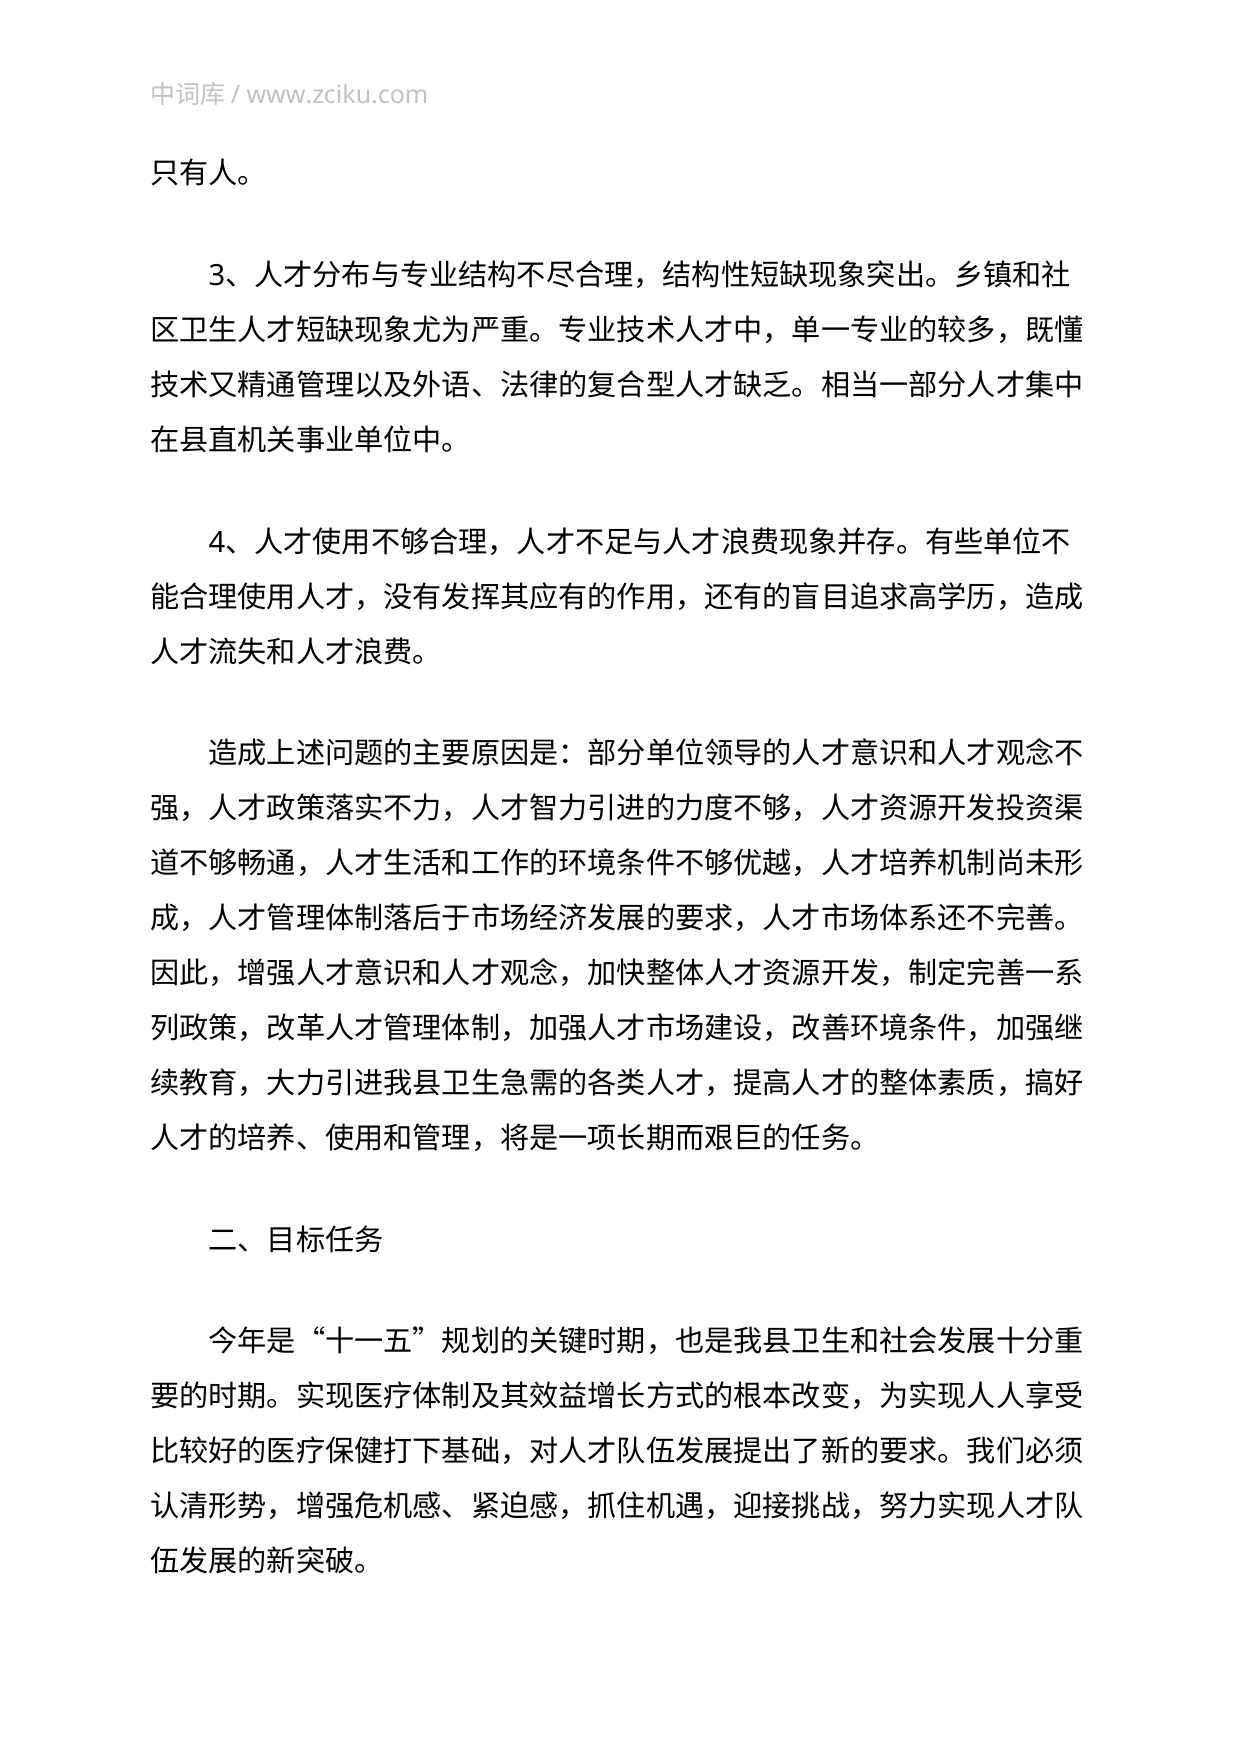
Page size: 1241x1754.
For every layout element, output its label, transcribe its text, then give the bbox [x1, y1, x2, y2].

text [150, 150, 1090, 192]
text 4、人才使用不够合理，人才不足与人才浪费现象并存。有些单位不能合理使用人才，没有发挥其应有的作用，还有的盲目追求高学历，造成人才流失和人才浪费。 [150, 518, 1090, 671]
text 造成上述问题的主要原因是：部分单位领导的人才意识和人才观念不强，人才政策落实不力，人才智力引进的力度不够，人才资源开发投资渠道不够畅通，人才生活和工作的环境条件不够优越，人才培养机制尚未形成，人才管理体制落后于市场经济发展的要求，人才市场体系还不完善。因此，增强人才意识和人才观念，加快整体人才资源开发，制定完善一系列政策，改革人才管理体制，加强人才市场建设，改善环境条件，加强继续教育，大力引进我县卫生急需的各类人才，提高人才的整体素质，搞好人才的培养、使用和管理，将是一项长期而艰巨的任务。 [150, 730, 1090, 1157]
text 今年是“十一五”规划的关键时期，也是我县卫生和社会发展十分重要的时期。实现医疗体制及其效益增长方式的根本改变，为实现人人享受比较好的医疗保健打下基础，对人才队伍发展提出了新的要求。我们必须认清形势，增强危机感、紧迫感，抓住机遇，迎接挑战，努力实现人才队伍发展的新突破。 [150, 1318, 1090, 1580]
text 3、人才分布与专业结构不尽合理，结构性短缺现象突出。乡镇和社区卫生人才短缺现象尤为严重。专业技术人才中，单一专业的较多，既懂技术又精通管理以及外语、法律的复合型人才缺乏。相当一部分人才集中在县直机关事业单位中。 [150, 252, 1090, 459]
text 二、目标任务 [150, 1216, 1090, 1258]
